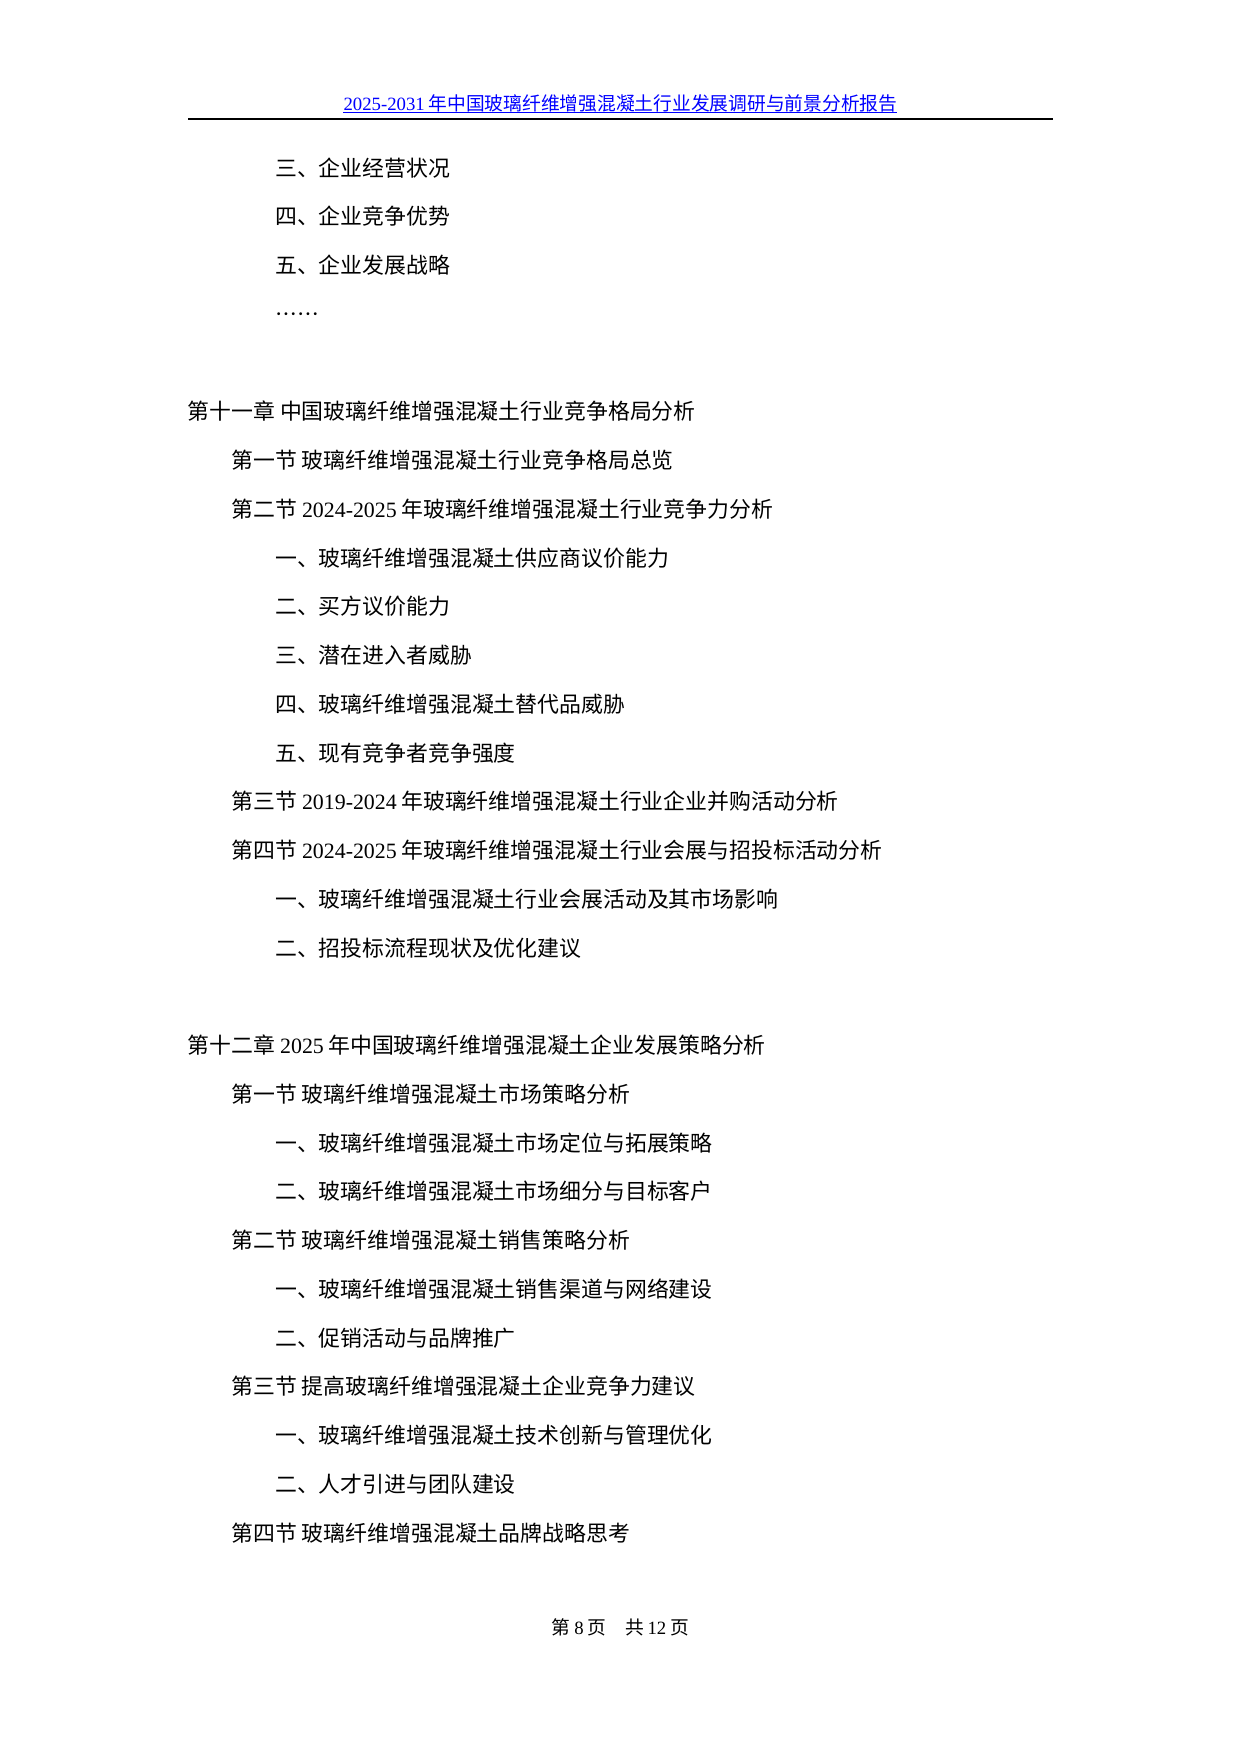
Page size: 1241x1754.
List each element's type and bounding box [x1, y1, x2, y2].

text [187, 150, 1053, 1548]
